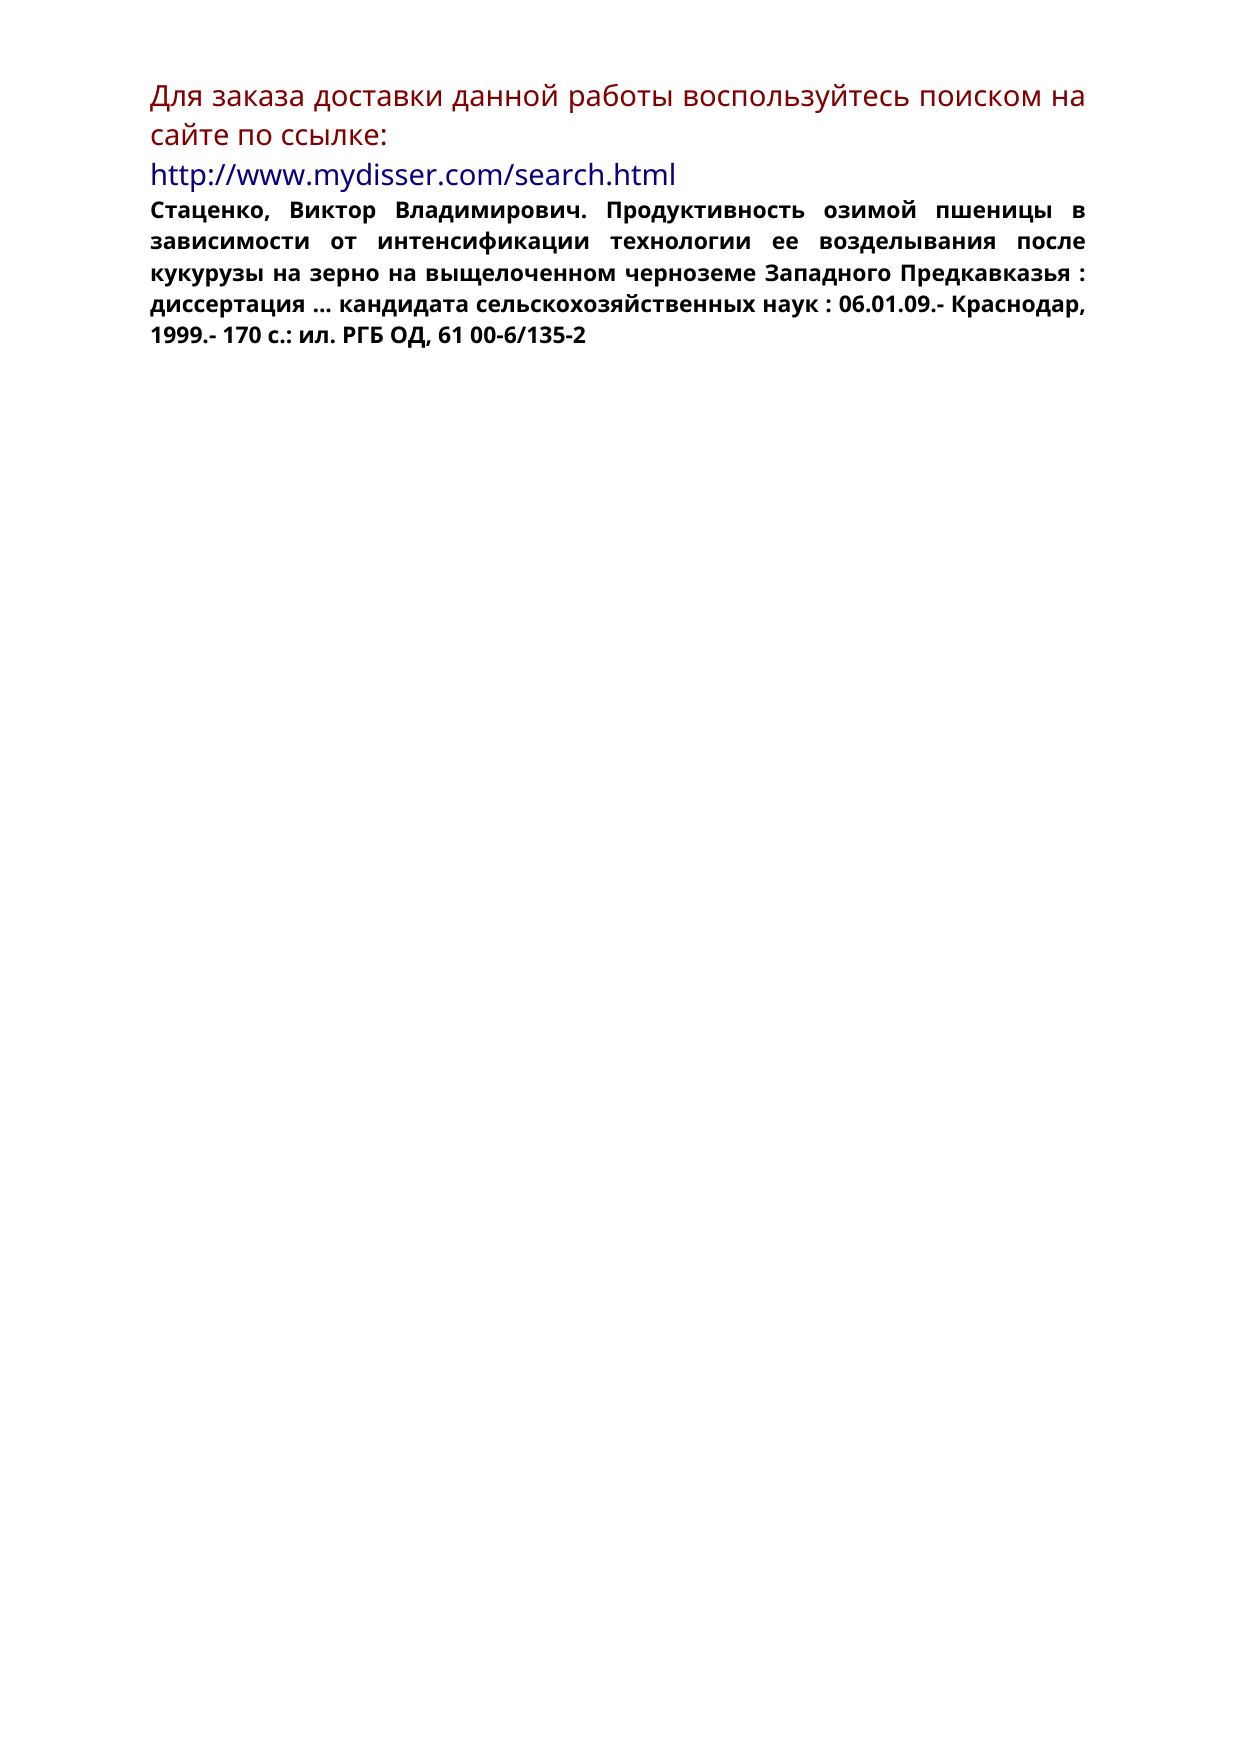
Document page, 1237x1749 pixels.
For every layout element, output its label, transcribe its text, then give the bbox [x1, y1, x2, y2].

text Стаценко, Виктор Владимирович. Продуктивность озимой пшеницы в зависимости от интенсификации технологии ее возделывания после кукурузы на зерно на выщелоченном черноземе Западного Предкавказья : диссертация ... кандидата сельскохозяйственных наук : 06.01.09.- Краснодар, 1999.- 170 с.: ил. РГБ ОД, 61 00-6/135-2 [150, 194, 1086, 350]
